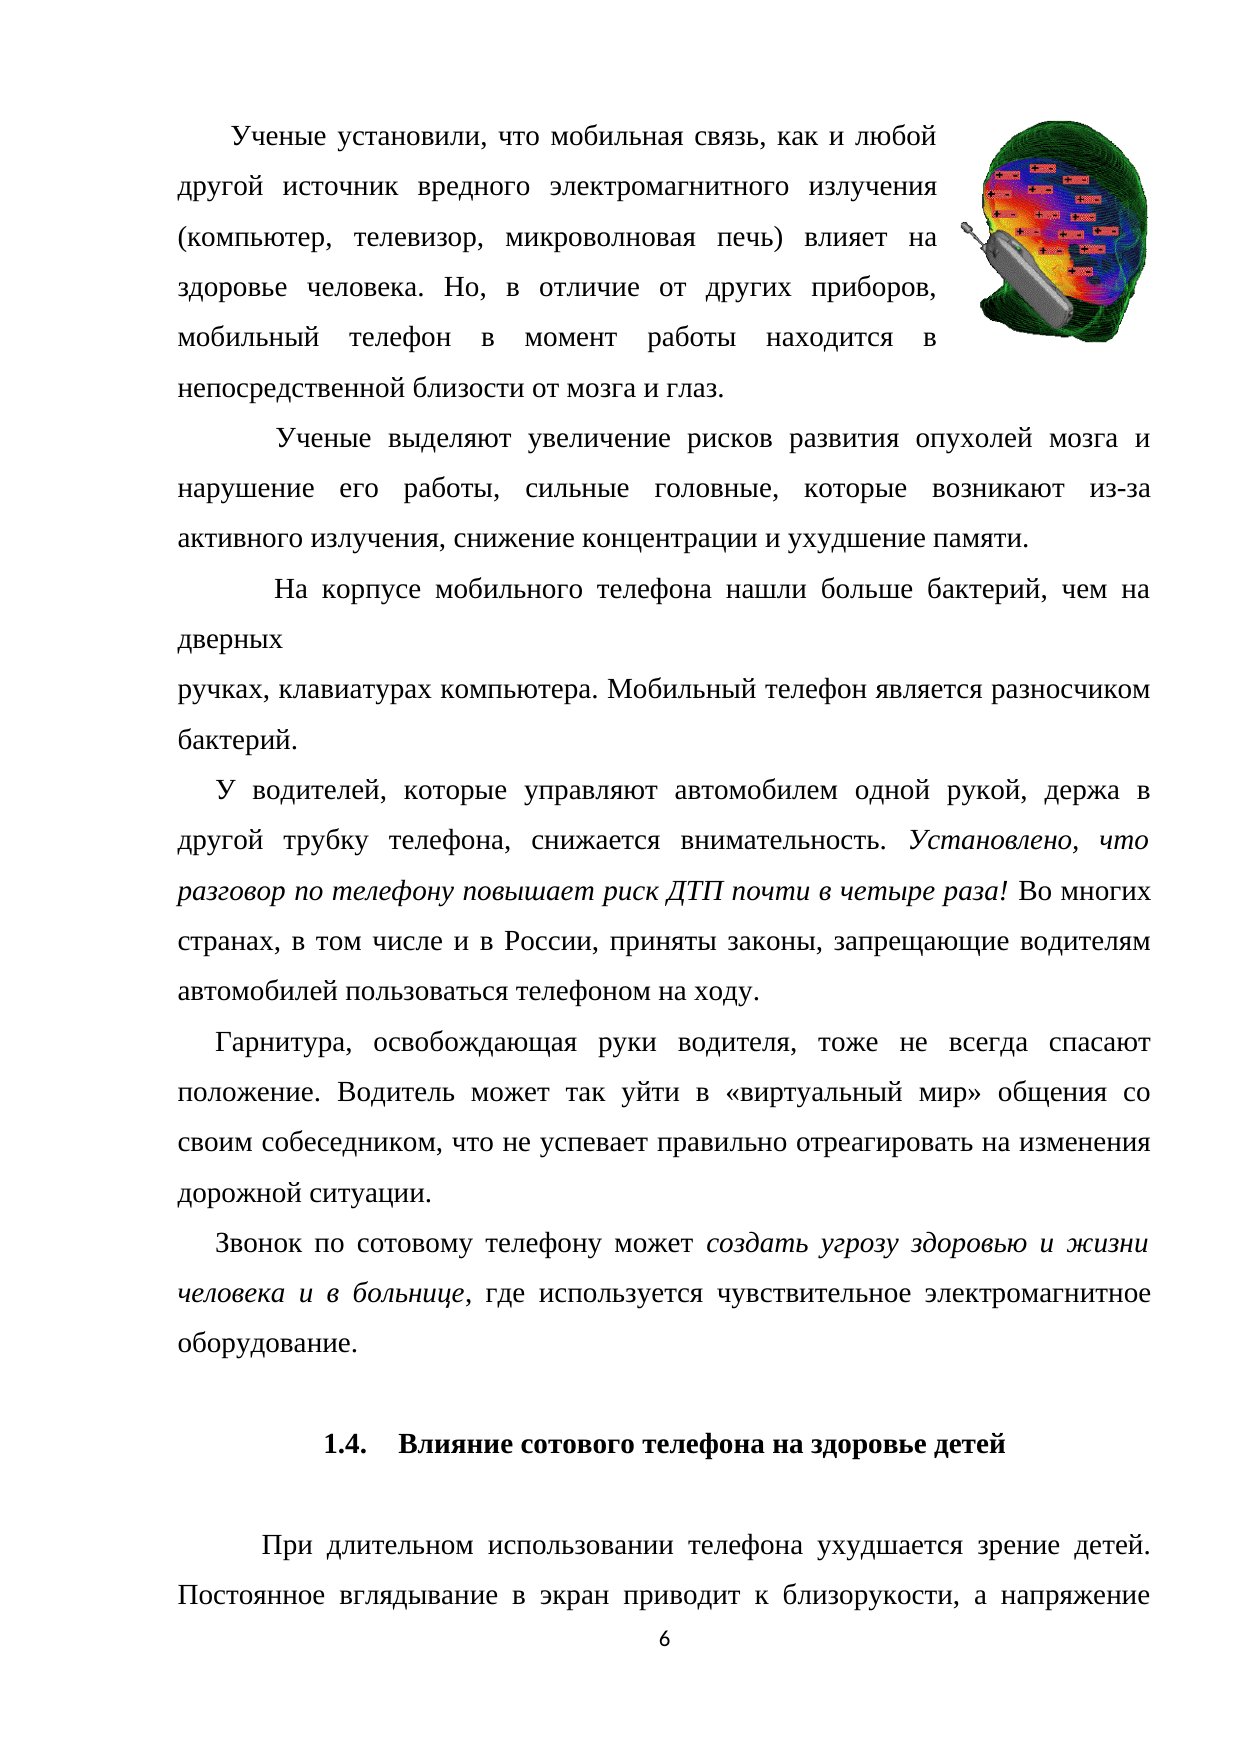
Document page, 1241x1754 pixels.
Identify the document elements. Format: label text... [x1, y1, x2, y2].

list Влияние сотового телефона на здоровье детей [177, 1426, 1152, 1460]
text Звонок по сотовому телефону может создать угрозу здоровью и жизни человека и в больнице, где используется чувствительное электромагнитное оборудование. [177, 1225, 1152, 1359]
text У водителей, которые управляют автомобилем одной рукой, держа в другой трубку телефона, снижается внимательность. Установлено, что разговор по телефону повышает риск ДТП почти в четыре раза! Во многих странах, в том числе и в России, приняты законы, запрещающие водителям автомобилей пользоваться телефоном на ходу. [177, 772, 1152, 1007]
text Гарнитура, освобождающая руки водителя, тоже не всегда спасают положение. Водитель может так уйти в «виртуальный мир» общения со своим собеседником, что не успевает правильно отреагировать на изменения дорожной ситуации. [177, 1024, 1152, 1208]
text ручках, клавиатурах компьютера. Мобильный телефон является разносчиком бактерий. [177, 672, 1152, 755]
text На корпусе мобильного телефона нашли больше бактерий, чем на дверных [177, 571, 1152, 655]
picture [956, 118, 1152, 347]
text Ученые установили, что мобильная связь, как и любой другой источник вредного электромагнитного излучения (компьютер, телевизор, микроволновая печь) влияет на здоровье человека. Но, в отличие от других приборов, мобильный телефон в момент работы находится в непосредственной близости от мозга и глаз. [177, 118, 1152, 403]
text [177, 1527, 1152, 1611]
text Ученые выделяют увеличение рисков развития опухолей мозга и нарушение его работы, сильные головные, которые возникают из-за активного излучения, снижение концентрации и ухудшение памяти. [177, 420, 1152, 554]
